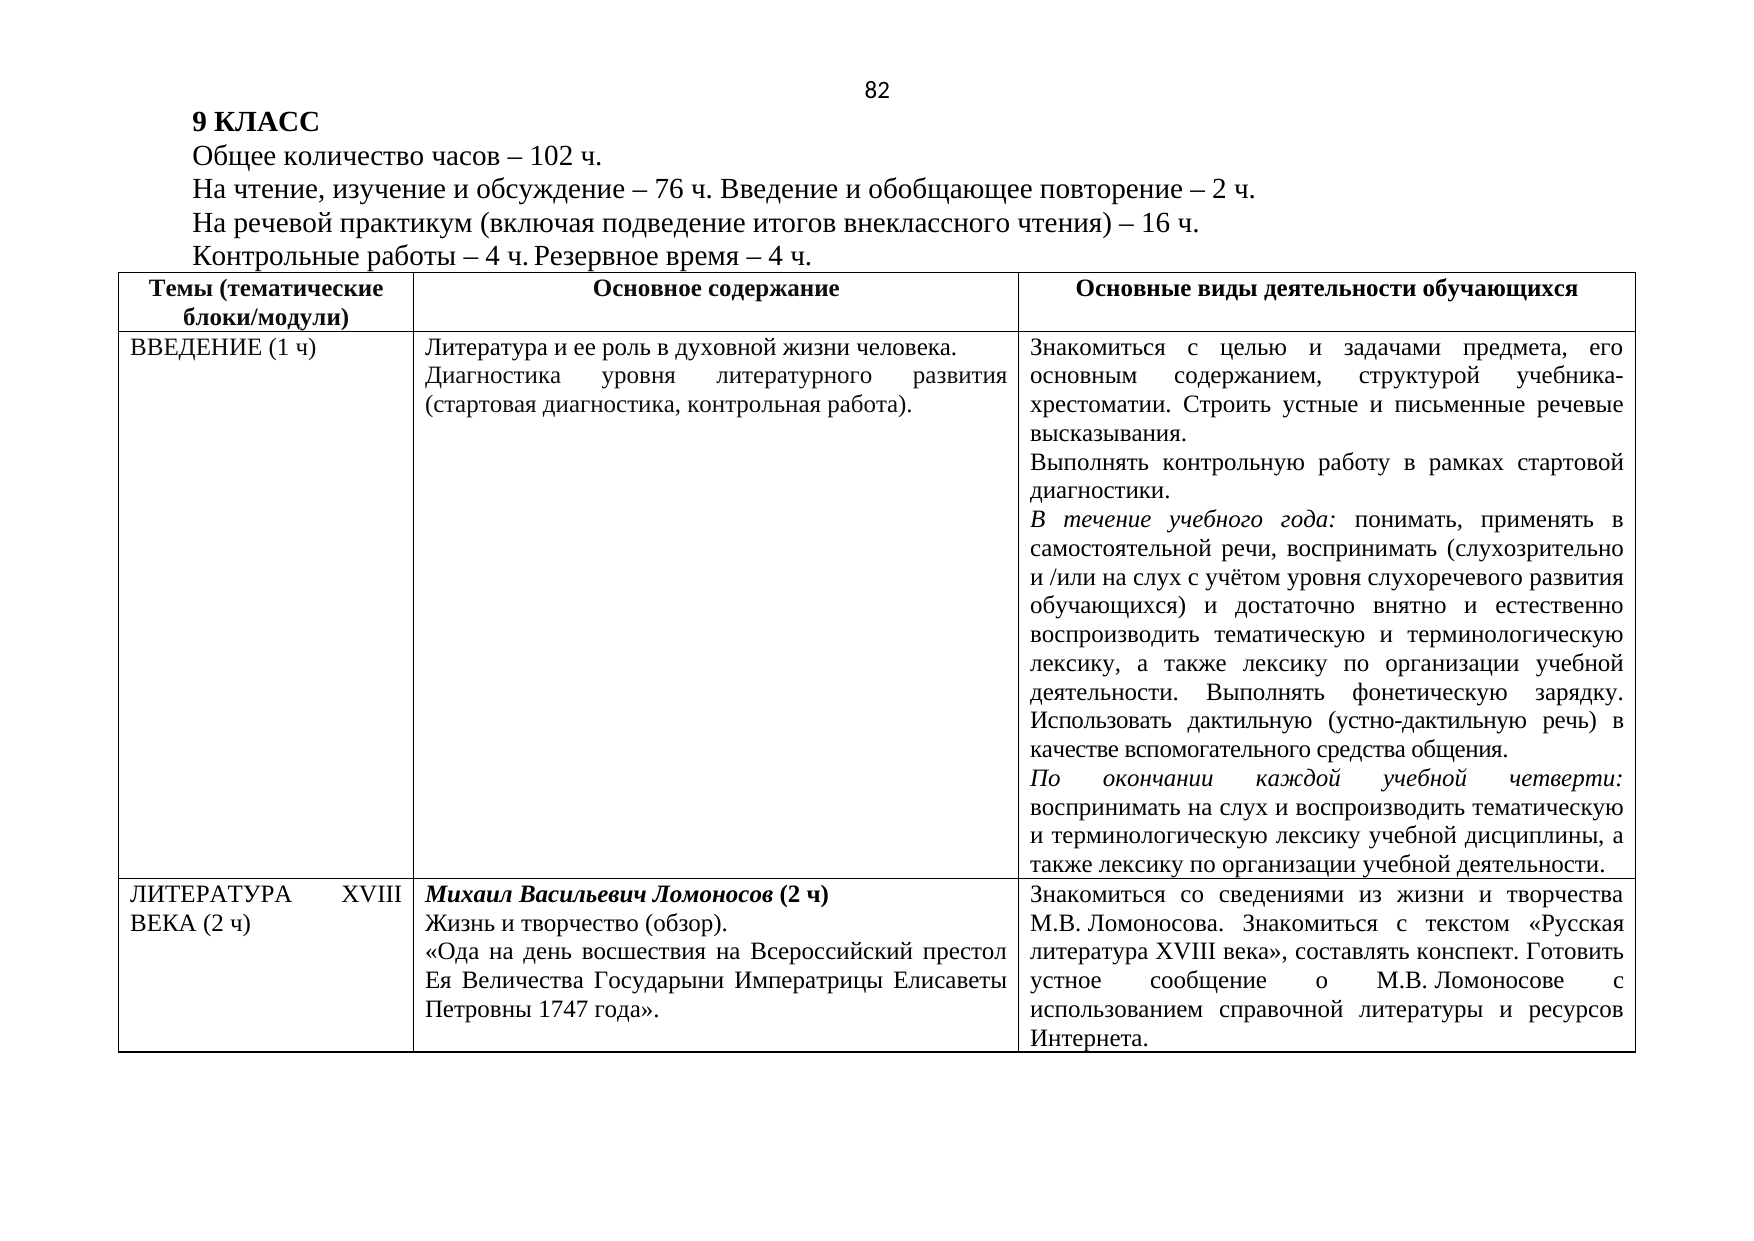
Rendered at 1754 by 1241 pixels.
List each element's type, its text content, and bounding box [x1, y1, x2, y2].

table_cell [119, 879, 413, 1051]
table_header Основное содержание [414, 273, 1018, 331]
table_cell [1019, 879, 1635, 1051]
text Общее количество часов – 102 ч. [118, 138, 1636, 171]
table_cell ВВЕДЕНИЕ (1 ч) [119, 332, 413, 878]
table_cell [414, 879, 1018, 1051]
text 9 КЛАСС [118, 104, 1636, 138]
table_cell Литература и ее роль в духовной жизни человека. Диагностика уровня литературного развития (стартовая диагностика, контрольная работа). [414, 332, 1018, 878]
table_header Темы (тематические блоки/модули) [119, 273, 413, 331]
table_header Основные виды деятельности обучающихся [1019, 273, 1635, 331]
table_cell Знакомиться с целью и задачами предмета, его основным содержанием, структурой учебника-хрестоматии. Строить устные и письменные речевые высказывания. Выполнять контрольную работу в рамках стартовой диагностики. В течение учебного года: понимать, применять в самостоятельной речи, воспринимать (слухозрительно и /или на слух с учётом уровня слухоречевого развития обучающихся) и достаточно внятно и естественно воспроизводить тематическую и терминологическую лексику, а также лексику по организации учебной деятельности. Выполнять фонетическую зарядку. Использовать дактильную (устно-дактильную речь) в качестве вспомогательного средства общения. По окончании каждой учебной четверти: воспринимать на слух и воспроизводить тематическую и терминологическую лексику учебной дисциплины, а также лексику по организации учебной деятельности. [1019, 332, 1635, 878]
text На речевой практикум (включая подведение итогов внеклассного чтения) – 16 ч. [118, 205, 1636, 238]
text На чтение, изучение и обсуждение – 76 ч. Введение и обобщающее повторение – 2 ч. [118, 171, 1636, 205]
text Контрольные работы – 4 ч. Резервное время – 4 ч. [118, 238, 1636, 272]
